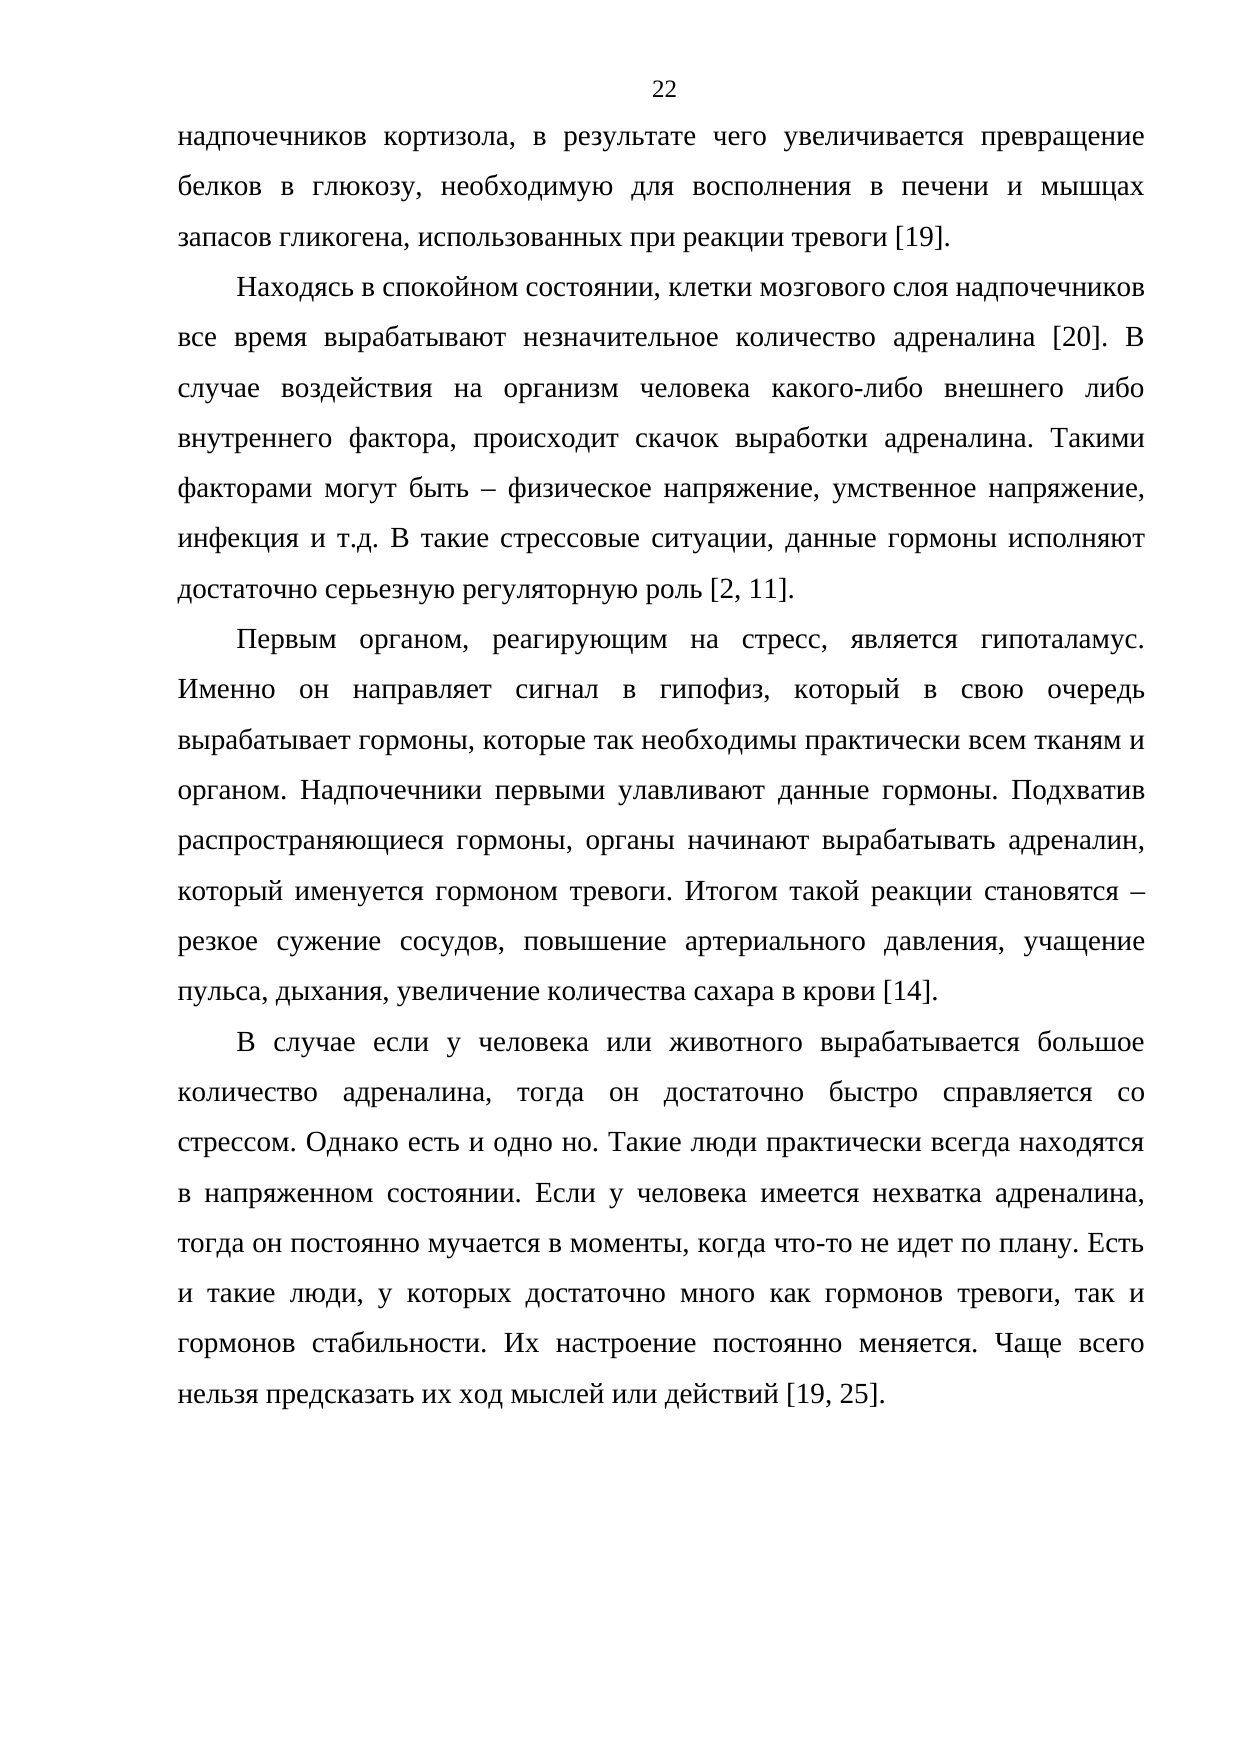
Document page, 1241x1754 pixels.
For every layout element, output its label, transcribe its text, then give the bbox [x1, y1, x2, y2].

text Первым органом, реагирующим на стресс, является гипоталамус. Именно он направляет сигнал в гипофиз, который в свою очередь вырабатывает гормоны, которые так необходимы практически всем тканям и органом. Надпочечники первыми улавливают данные гормоны. Подхватив распространяющиеся гормоны, органы начинают вырабатывать адреналин, который именуется гормоном тревоги. Итогом такой реакции становятся – резкое сужение сосудов, повышение артериального давления, учащение пульса, дыхания, увеличение количества сахара в крови [14]. [177, 621, 1146, 1007]
text В случае если у человека или животного вырабатывается большое количество адреналина, тогда он достаточно быстро справляется со стрессом. Однако есть и одно но. Такие люди практически всегда находятся в напряженном состоянии. Если у человека имеется нехватка адреналина, тогда он постоянно мучается в моменты, когда что-то не идет по плану. Есть и такие люди, у которых достаточно много как гормонов тревоги, так и гормонов стабильности. Их настроение постоянно меняется. Чаще всего нельзя предсказать их ход мыслей или действий [19, 25]. [177, 1024, 1146, 1409]
text Находясь в спокойном состоянии, клетки мозгового слоя надпочечников все время вырабатывают незначительное количество адреналина [20]. В случае воздействия на организм человека какого-либо внешнего либо внутреннего фактора, происходит скачок выработки адреналина. Такими факторами могут быть – физическое напряжение, умственное напряжение, инфекция и т.д. В такие стрессовые ситуации, данные гормоны исполняют достаточно серьезную регуляторную роль [2, 11]. [177, 269, 1146, 604]
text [177, 118, 1146, 252]
